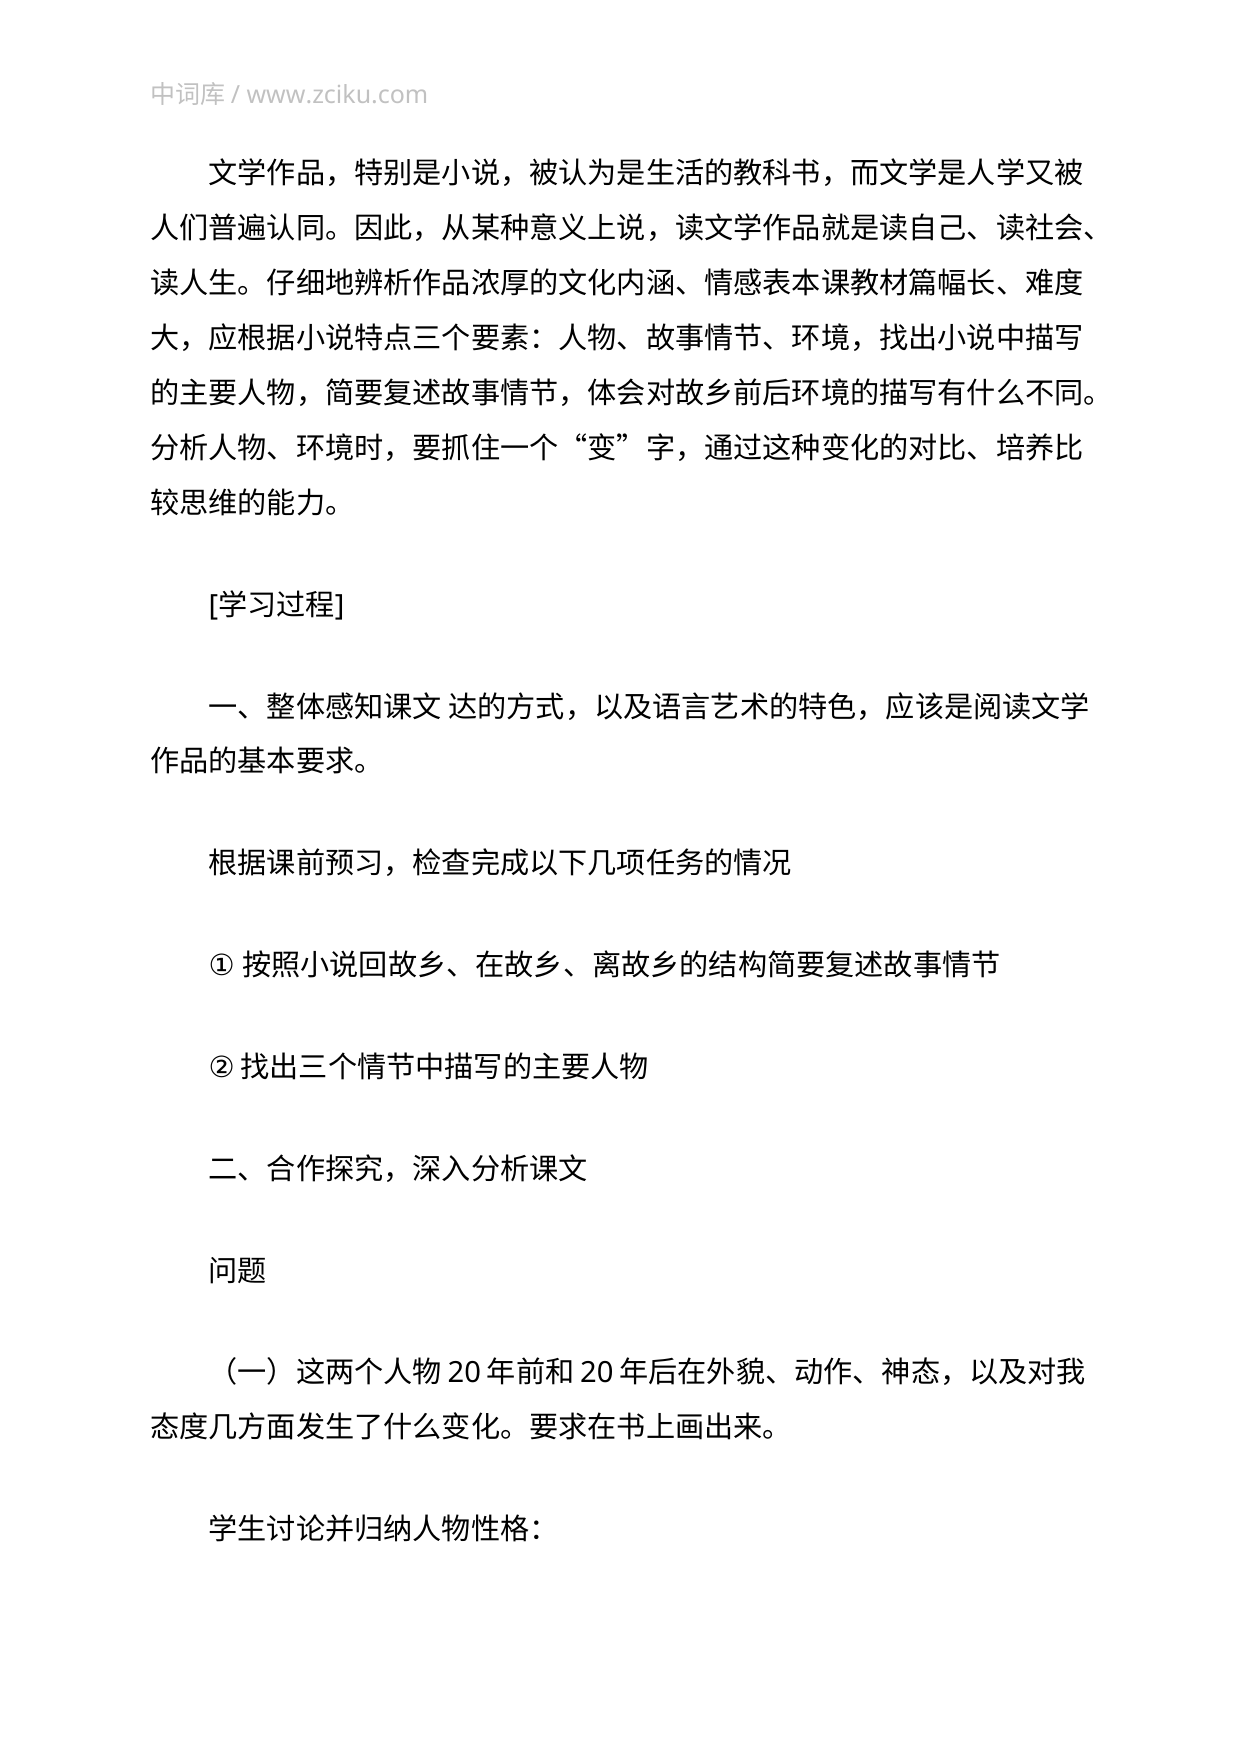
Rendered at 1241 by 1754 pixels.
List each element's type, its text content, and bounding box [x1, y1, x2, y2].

text 文学作品，特别是小说，被认为是生活的教科书，而文学是人学又被人们普遍认同。因此，从某种意义上说，读文学作品就是读自己、读社会、读人生。仔细地辨析作品浓厚的文化内涵、情感表本课教材篇幅长、难度大，应根据小说特点三个要素：人物、故事情节、环境，找出小说中描写的主要人物，简要复述故事情节，体会对故乡前后环境的描写有什么不同。分析人物、环境时，要抓住一个“变”字，通过这种变化的对比、培养比较思维的能力。 [150, 150, 1090, 522]
text ① 按照小说回故乡、在故乡、离故乡的结构简要复述故事情节 [150, 942, 1090, 984]
text ②找出三个情节中描写的主要人物 [150, 1043, 1090, 1086]
text 一、整体感知课文 达的方式，以及语言艺术的特色，应该是阅读文学作品的基本要求。 [150, 683, 1090, 780]
text [学习过程] [150, 581, 1090, 623]
text （一）这两个人物20年前和20年后在外貌、动作、神态，以及对我态度几方面发生了什么变化。要求在书上画出来。 [150, 1349, 1090, 1446]
text 学生讨论并归纳人物性格： [150, 1506, 1090, 1548]
text 根据课前预习，检查完成以下几项任务的情况 [150, 840, 1090, 882]
text 问题 [150, 1247, 1090, 1289]
text 二、合作探究，深入分析课文 [150, 1146, 1090, 1188]
